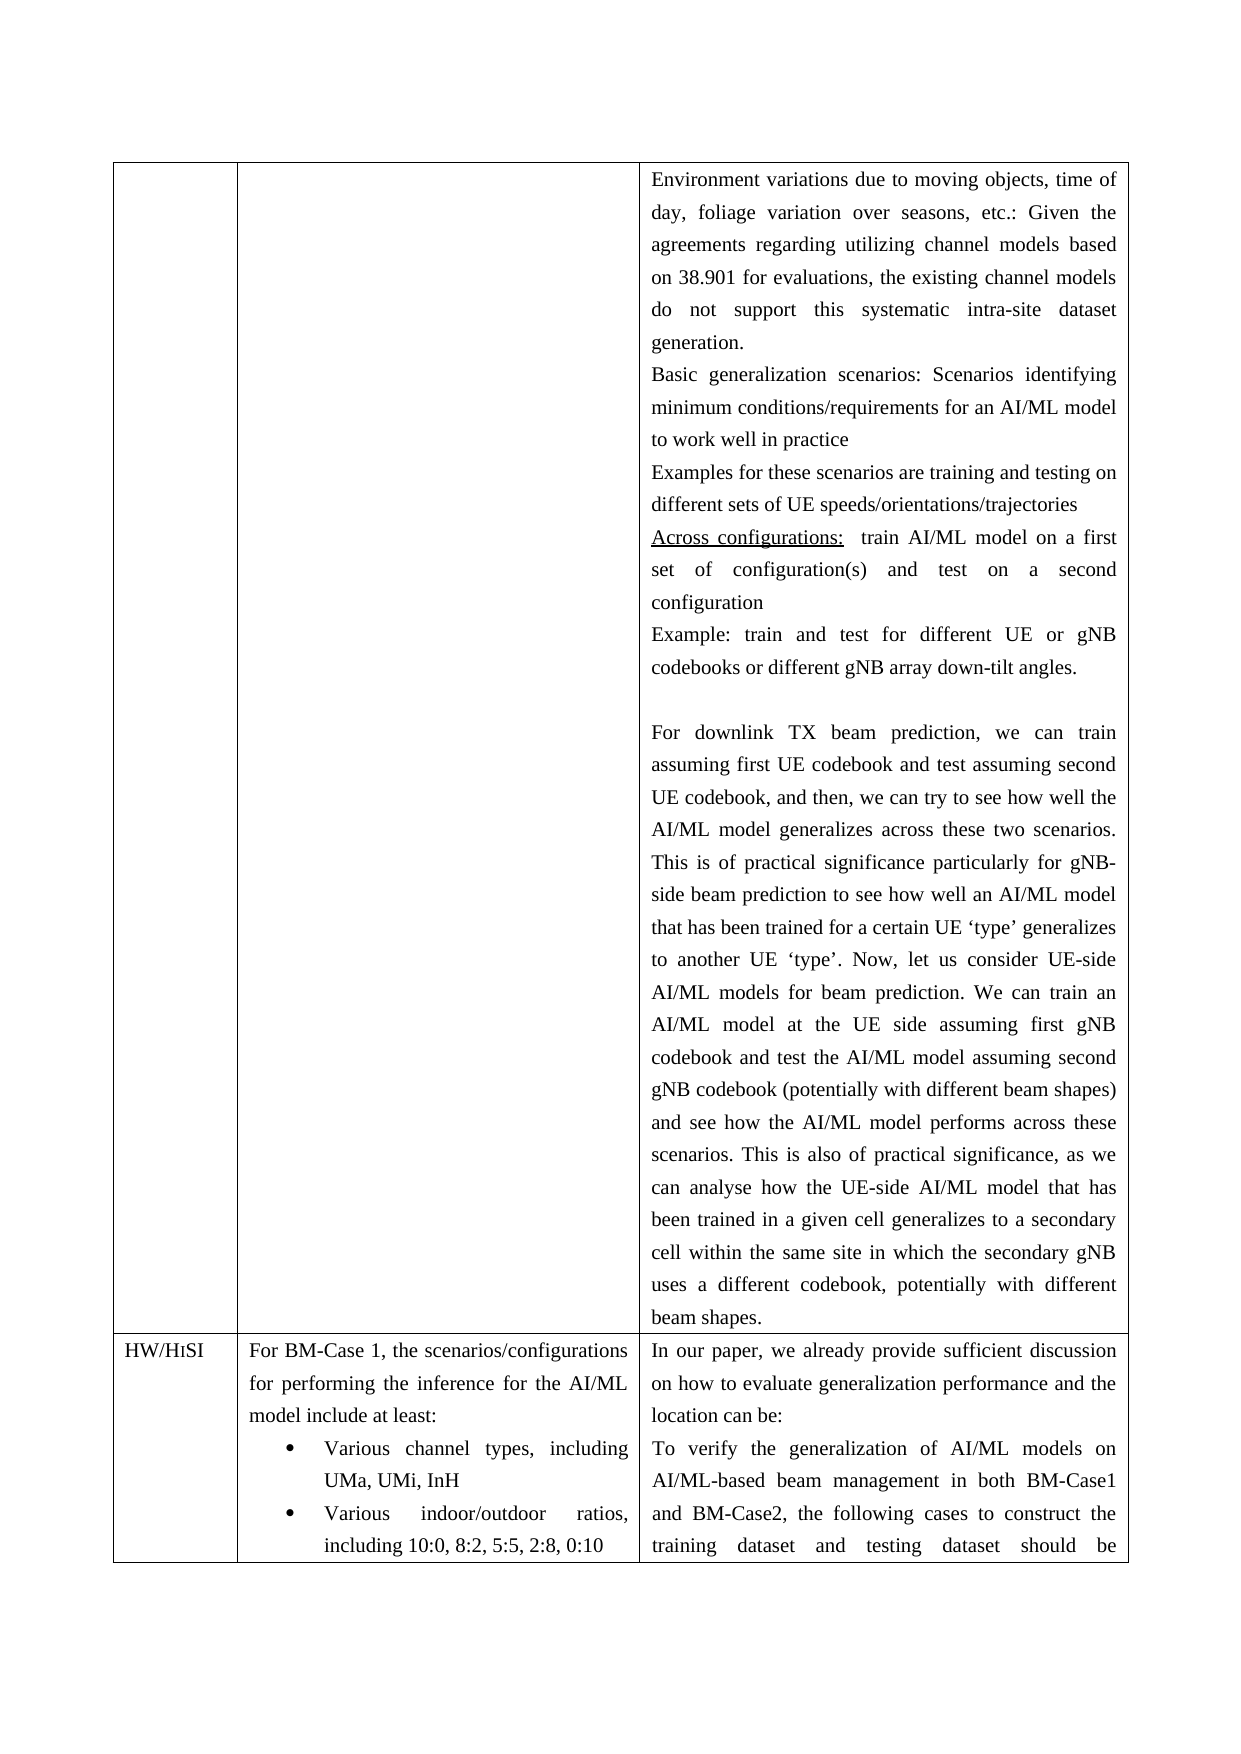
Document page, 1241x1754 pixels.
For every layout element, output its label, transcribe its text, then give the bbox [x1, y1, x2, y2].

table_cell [238, 163, 639, 1561]
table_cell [640, 163, 1128, 1561]
table_cell Qualcomm [114, 163, 237, 1561]
